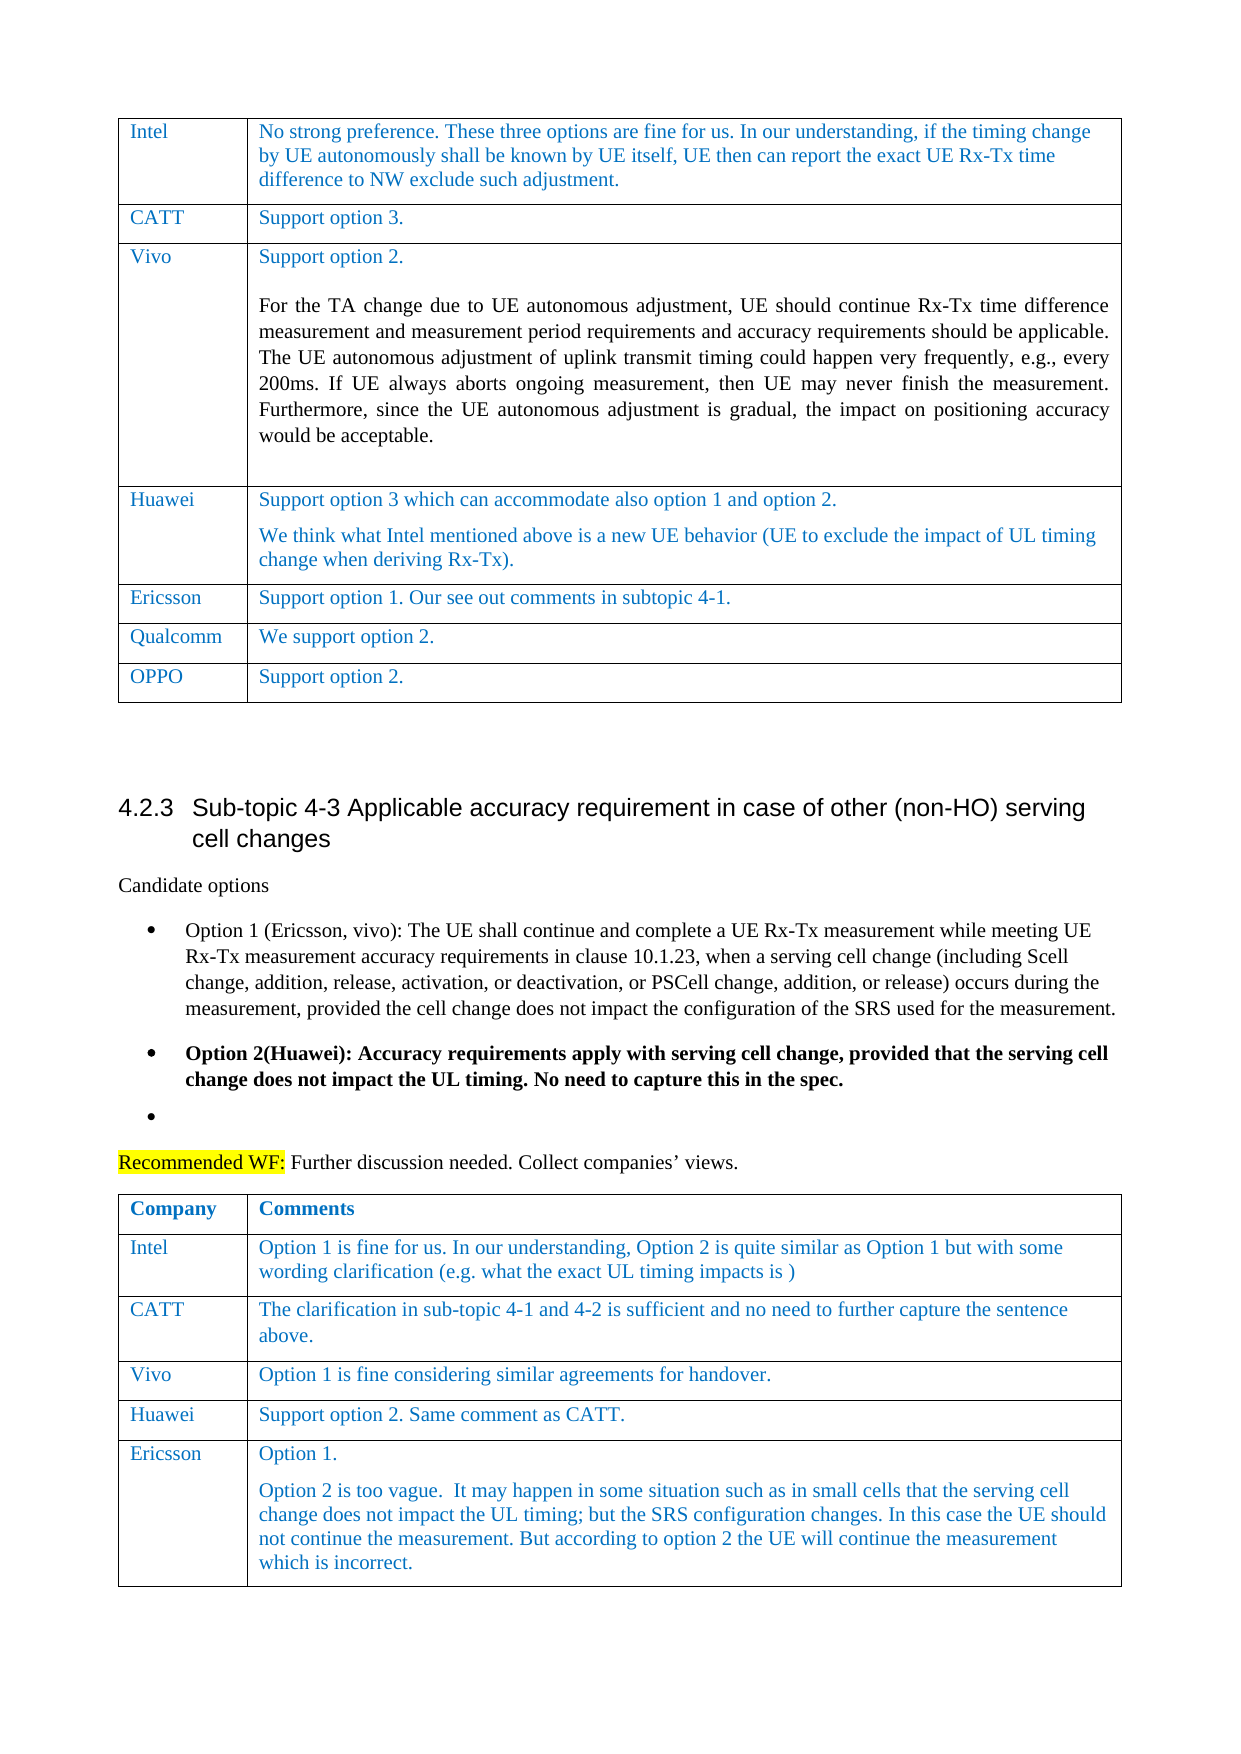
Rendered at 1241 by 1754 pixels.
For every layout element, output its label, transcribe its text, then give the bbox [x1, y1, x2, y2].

table_cell Support option 3. [248, 205, 1121, 243]
table_cell No strong preference. These three options are fine for us. In our understanding, if the timing change by UE autonomously shall be known by UE itself, UE then can report the exact UE Rx-Tx time difference to NW exclude such adjustment. [248, 119, 1121, 204]
text Recommended WF: Further discussion needed. Collect companies’ views. [285, 1150, 1122, 1174]
table_cell CATT [119, 1297, 247, 1361]
list Option 1 (Ericsson, vivo): The UE shall continue and complete a UE Rx-Tx measurement while meeting UE Rx-Tx measurement accuracy requirements in clause 10.1.23, when a serving cell change (including Scell change, addition, release, activation, or deactivation, or PSCell change, addition, or release) occurs during the measurement, provided the cell change does not impact the configuration of the SRS used for the measurement. [148, 918, 1122, 1020]
table_cell Ericsson [119, 1441, 247, 1586]
table_cell Support option 2. For the TA change due to UE autonomous adjustment, UE should continue Rx-Tx time difference measurement and measurement period requirements and accuracy requirements should be applicable. The UE autonomous adjustment of uplink transmit timing could happen very frequently, e.g., every 200ms. If UE always aborts ongoing measurement, then UE may never finish the measurement. Furthermore, since the UE autonomous adjustment is gradual, the impact on positioning accuracy would be acceptable. [248, 244, 1121, 486]
table_cell Intel [119, 1235, 247, 1296]
table_cell Support option 3 which can accommodate also option 1 and option 2. We think what Intel mentioned above is a new UE behavior (UE to exclude the impact of UL timing change when deriving Rx-Tx). [248, 487, 1121, 584]
table_cell OPPO [119, 664, 247, 702]
table_cell Intel [119, 119, 247, 204]
table_cell Option 1 is fine for us. In our understanding, Option 2 is quite similar as Option 1 but with some wording clarification (e.g. what the exact UL timing impacts is ) [248, 1235, 1121, 1296]
table_cell Support option 2. [248, 664, 1121, 702]
table_cell Huawei [119, 1401, 247, 1440]
table_cell CATT [119, 205, 247, 243]
table_cell The clarification in sub-topic 4-1 and 4-2 is sufficient and no need to further capture the sentence above. [248, 1297, 1121, 1361]
table_cell Ericsson [119, 585, 247, 623]
table_cell We support option 2. [248, 624, 1121, 663]
table_cell Qualcomm [119, 624, 247, 663]
table_cell Huawei [119, 487, 247, 584]
subtitle Sub-topic 4-3 Applicable accuracy requirement in case of other (non-HO) serving cell changes [118, 793, 1122, 852]
table_header Company [119, 1195, 247, 1234]
list Option 2(Huawei): Accuracy requirements apply with serving cell change, provided that the serving cell change does not impact the UL timing. No need to capture this in the spec. [148, 1041, 1122, 1091]
table_cell Vivo [119, 244, 247, 486]
table_cell Support option 2. Same comment as CATT. [248, 1401, 1121, 1440]
table_header Comments [248, 1195, 1121, 1234]
table_cell Support option 1. Our see out comments in subtopic 4-1. [248, 585, 1121, 623]
table_cell Vivo [119, 1362, 247, 1400]
table_cell Option 1 is fine considering similar agreements for handover. [248, 1362, 1121, 1400]
text Candidate options [118, 873, 1122, 897]
table_cell Option 1. Option 2 is too vague. It may happen in some situation such as in small cells that the serving cell change does not impact the UL timing; but the SRS configuration changes. In this case the UE should not continue the measurement. But according to option 2 the UE will continue the measurement which is incorrect. [248, 1441, 1121, 1586]
